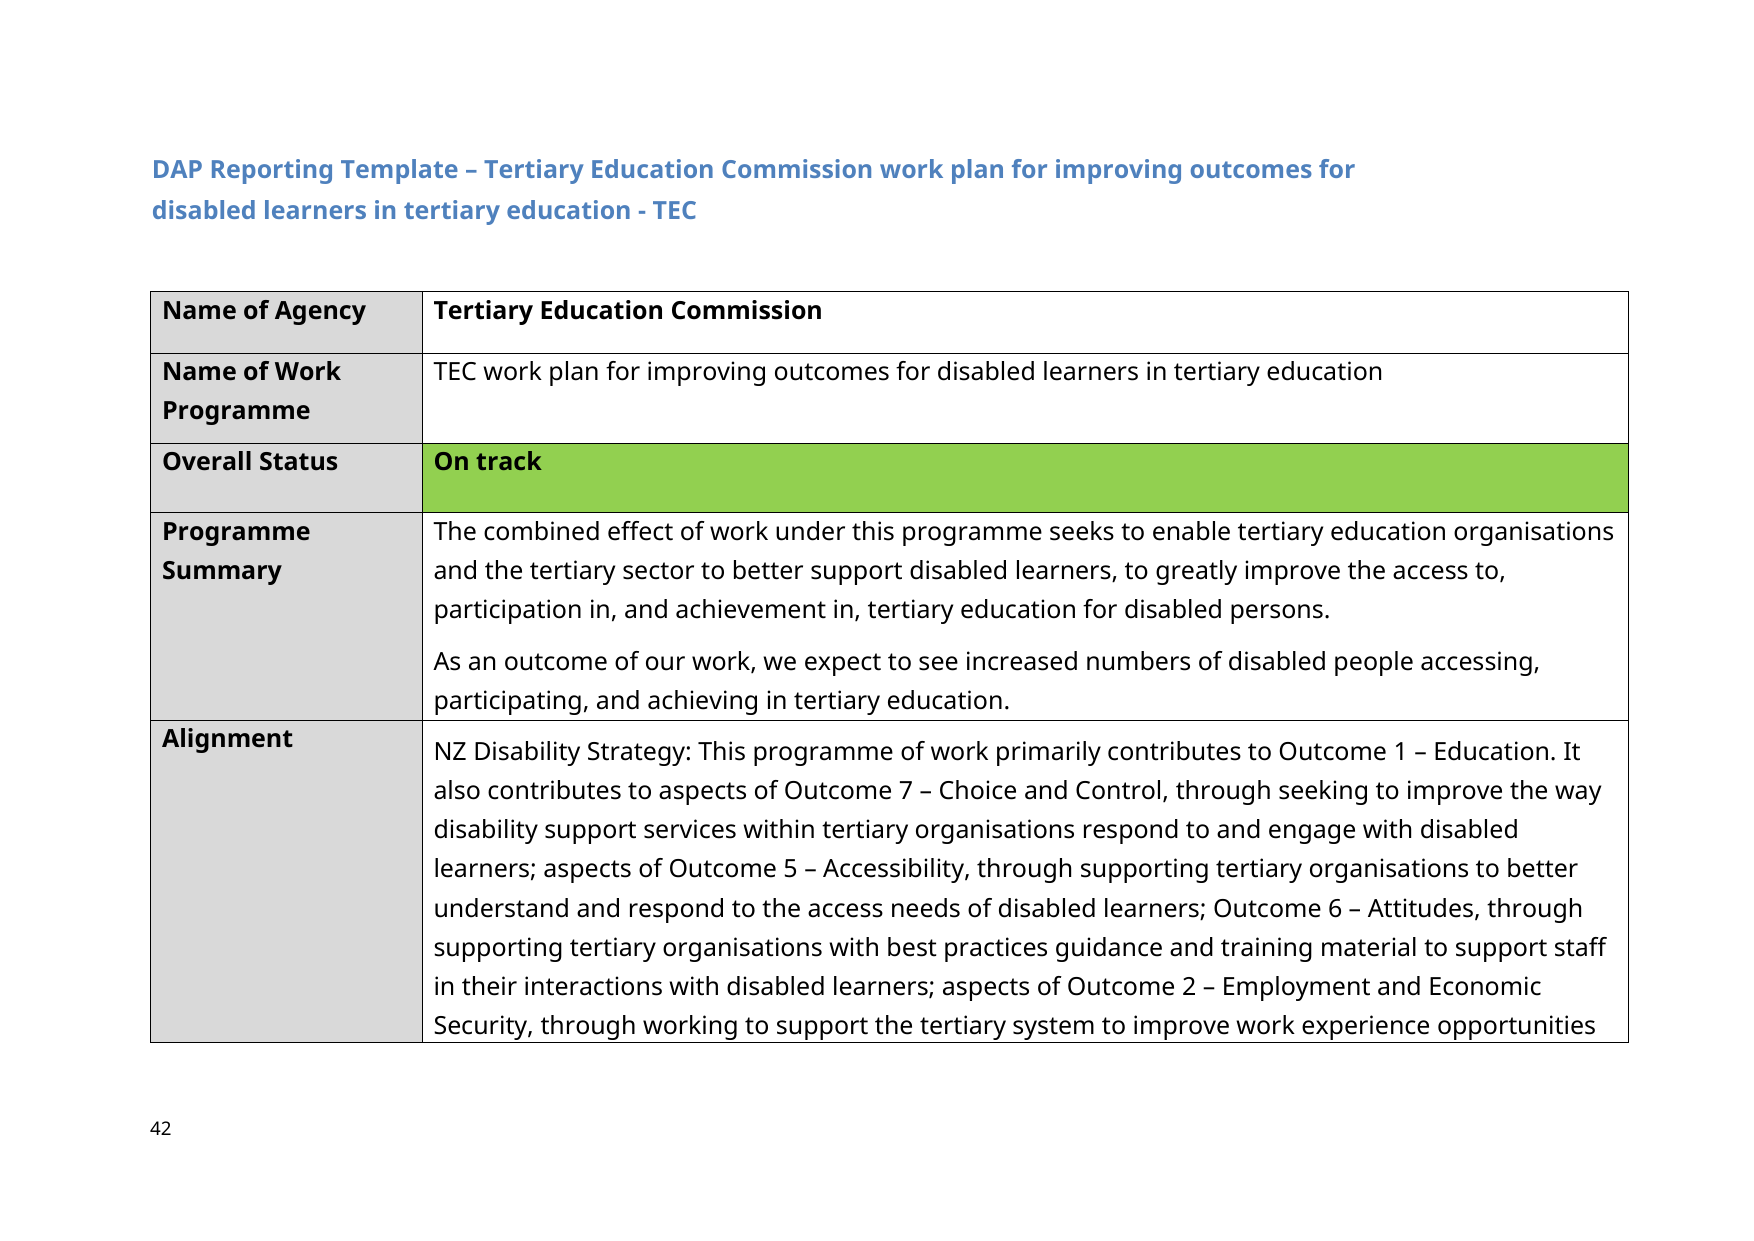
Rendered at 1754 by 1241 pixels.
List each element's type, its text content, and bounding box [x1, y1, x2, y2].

table_header Tertiary Education Commission [423, 292, 1628, 353]
table_header Name of Agency [151, 292, 422, 353]
table_cell Name of Work Programme [151, 354, 422, 443]
table_cell TEC work plan for improving outcomes for disabled learners in tertiary education [423, 354, 1628, 443]
table_cell Overall Status [151, 444, 422, 512]
table_header DAP Reporting Template – Tertiary Education Commission work plan for improving outcomes for disabled learners in tertiary education - TEC [150, 150, 1467, 245]
table_cell Alignment [151, 721, 422, 1042]
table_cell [423, 721, 1628, 1042]
table_cell On track [423, 444, 1628, 512]
table_cell Programme Summary [151, 513, 422, 720]
table_cell The combined effect of work under this programme seeks to enable tertiary education organisations and the tertiary sector to better support disabled learners, to greatly improve the access to, participation in, and achievement in, tertiary education for disabled persons. As an outcome of our work, we expect to see increased numbers of disabled people accessing, participating, and achieving in tertiary education. [423, 513, 1628, 720]
